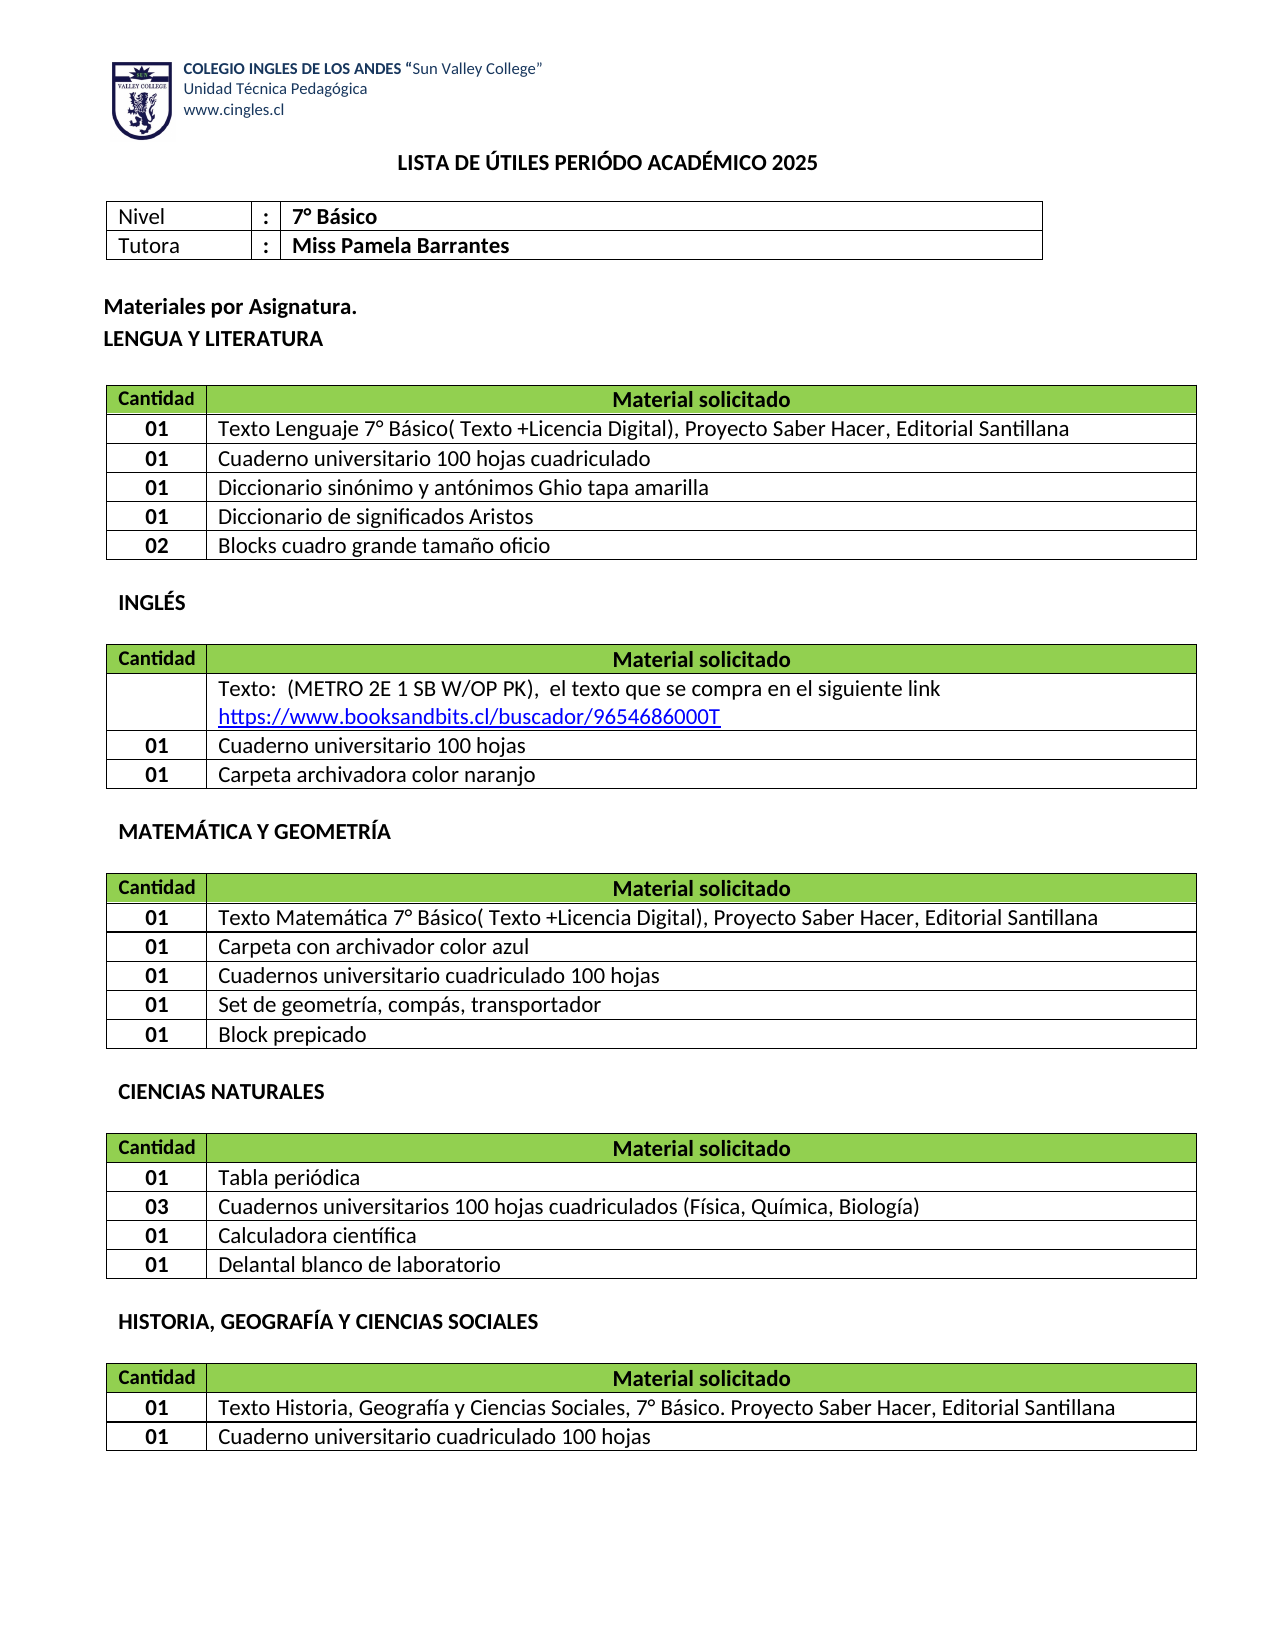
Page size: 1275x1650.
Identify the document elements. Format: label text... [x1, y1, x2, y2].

table_cell Calculadora científica [207, 1221, 1196, 1249]
table_cell Block prepicado [207, 1020, 1196, 1048]
table_header Material solicitado [207, 645, 1196, 673]
table_cell Carpeta con archivador color azul [207, 933, 1196, 961]
table_cell Diccionario sinónimo y antónimos Ghio tapa amarilla [207, 473, 1196, 501]
table_header Cantidad [107, 386, 206, 413]
text LISTA DE ÚTILES PERIÓDO ACADÉMICO 2025 [118, 148, 1098, 176]
text Materiales por Asignatura. [103, 292, 1098, 320]
table_cell Blocks cuadro grande tamaño oficio [207, 531, 1196, 559]
table_cell 01 [107, 760, 206, 788]
text LENGUA Y LITERATURA [103, 324, 1098, 352]
table_cell 01 [107, 1163, 206, 1191]
table_cell 01 [107, 1423, 206, 1450]
text MATEMÁTICA Y GEOMETRÍA [118, 817, 1098, 845]
table_cell : [252, 231, 280, 259]
table_cell 02 [107, 531, 206, 559]
table_header Cantidad [107, 645, 206, 673]
table_cell Texto Lenguaje 7° Básico( Texto +Licencia Digital), Proyecto Saber Hacer, Editorial Santillana [207, 415, 1196, 443]
text CIENCIAS NATURALES [118, 1077, 1098, 1105]
table_cell 01 [107, 1393, 206, 1421]
table_cell Cuaderno universitario 100 hojas [207, 731, 1196, 759]
table_cell 01 [107, 502, 206, 530]
table_header Material solicitado [207, 1134, 1196, 1162]
table_header : [252, 202, 280, 230]
table_header Material solicitado [207, 874, 1196, 902]
table_cell 01 [107, 991, 206, 1019]
table_cell Set de geometría, compás, transportador [207, 991, 1196, 1019]
table_cell 01 [107, 933, 206, 961]
table_cell Texto Matemática 7° Básico( Texto +Licencia Digital), Proyecto Saber Hacer, Editorial Santillana [207, 904, 1196, 931]
picture [109, 60, 176, 142]
table_cell 01 [107, 731, 206, 759]
text HISTORIA, GEOGRAFÍA Y CIENCIAS SOCIALES [118, 1307, 1098, 1335]
table_cell Tutora [107, 231, 251, 259]
table_header Material solicitado [207, 1364, 1196, 1392]
table_cell Delantal blanco de laboratorio [207, 1250, 1196, 1278]
table_cell 01 [107, 473, 206, 501]
table_cell Diccionario de significados Aristos [207, 502, 1196, 530]
table_cell Tabla periódica [207, 1163, 1196, 1191]
table_header Material solicitado [207, 386, 1196, 413]
table_header Cantidad [107, 874, 206, 902]
table_cell Cuadernos universitarios 100 hojas cuadriculados (Física, Química, Biología) [207, 1192, 1196, 1220]
table_cell 01 [107, 1221, 206, 1249]
table_cell Cuaderno universitario cuadriculado 100 hojas [207, 1423, 1196, 1450]
table_cell Cuadernos universitario cuadriculado 100 hojas [207, 962, 1196, 989]
table_header Cantidad [107, 1134, 206, 1162]
table_cell 01 [107, 1250, 206, 1278]
table_cell Cuaderno universitario 100 hojas cuadriculado [207, 444, 1196, 472]
table_cell Carpeta archivadora color naranjo [207, 760, 1196, 788]
table_cell 01 [107, 415, 206, 443]
table_header Cantidad [107, 1364, 206, 1392]
table_cell 03 [107, 1192, 206, 1220]
table_cell Miss Pamela Barrantes [281, 231, 1042, 259]
table_cell [107, 674, 206, 730]
table_cell 01 [107, 904, 206, 931]
table_cell Texto Historia, Geografía y Ciencias Sociales, 7° Básico. Proyecto Saber Hacer, Editorial Santillana [207, 1393, 1196, 1421]
table_cell Texto: (METRO 2E 1 SB W/OP PK), el texto que se compra en el siguiente link https://www.booksandbits.cl/buscador/9654686000T [207, 674, 1196, 730]
text INGLÉS [118, 588, 1098, 616]
table_cell 01 [107, 444, 206, 472]
table_header 7° Básico [281, 202, 1042, 230]
table_header Nivel [107, 202, 251, 230]
table_cell 01 [107, 1020, 206, 1048]
table_cell 01 [107, 962, 206, 989]
